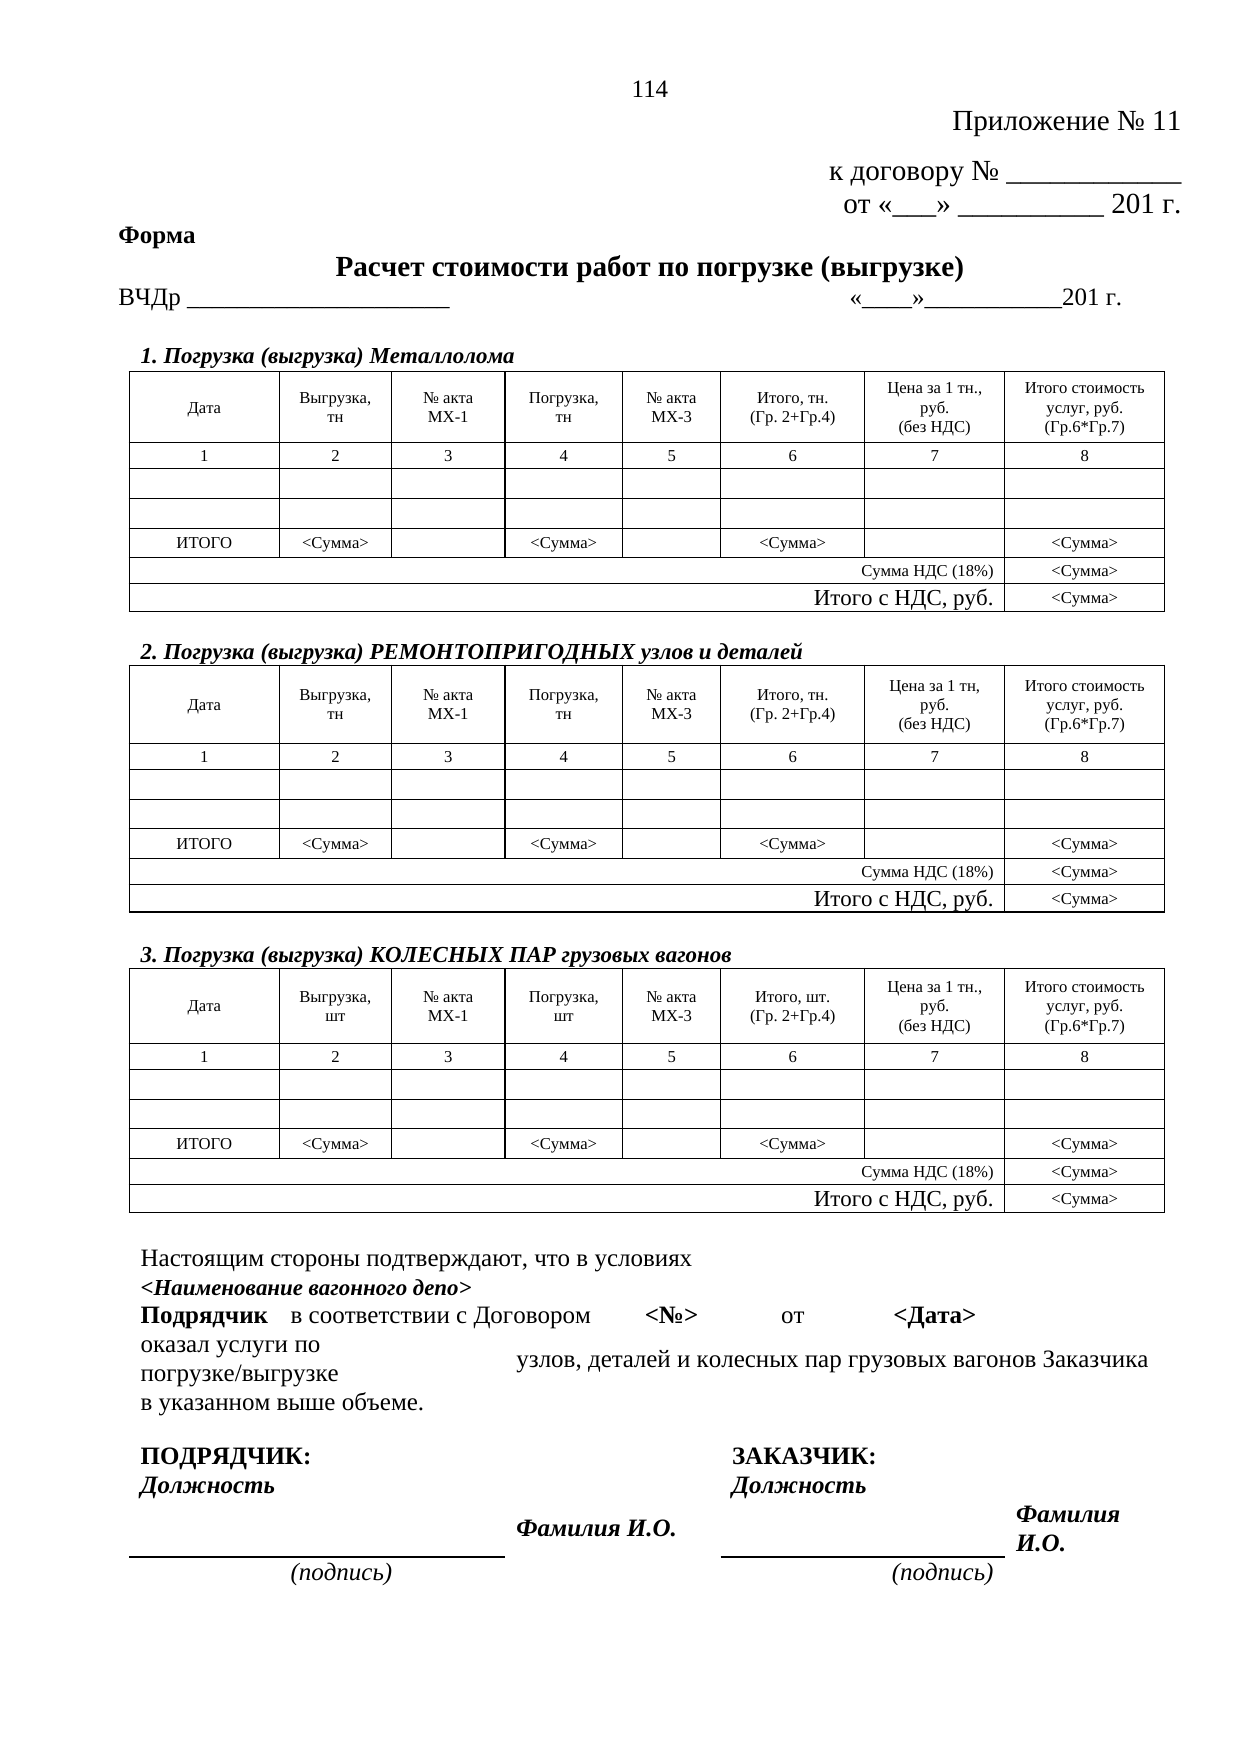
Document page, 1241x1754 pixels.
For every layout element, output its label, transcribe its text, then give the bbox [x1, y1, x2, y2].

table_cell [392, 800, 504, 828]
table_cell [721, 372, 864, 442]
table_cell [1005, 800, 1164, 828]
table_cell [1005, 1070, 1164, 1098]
text Форма [118, 220, 1181, 249]
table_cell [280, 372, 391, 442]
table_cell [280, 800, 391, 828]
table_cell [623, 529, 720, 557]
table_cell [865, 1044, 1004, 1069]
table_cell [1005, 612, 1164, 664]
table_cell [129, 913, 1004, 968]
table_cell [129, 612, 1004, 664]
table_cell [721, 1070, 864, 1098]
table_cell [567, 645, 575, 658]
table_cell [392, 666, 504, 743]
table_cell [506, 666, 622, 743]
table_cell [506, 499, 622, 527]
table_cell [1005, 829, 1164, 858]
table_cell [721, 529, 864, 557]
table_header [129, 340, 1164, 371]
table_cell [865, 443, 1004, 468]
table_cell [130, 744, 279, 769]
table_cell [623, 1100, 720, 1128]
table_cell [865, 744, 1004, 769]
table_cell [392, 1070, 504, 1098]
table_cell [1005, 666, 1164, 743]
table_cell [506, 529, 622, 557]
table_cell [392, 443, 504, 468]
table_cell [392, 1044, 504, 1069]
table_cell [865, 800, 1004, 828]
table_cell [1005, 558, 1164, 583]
text от «___» __________ 201 г. [118, 186, 1181, 220]
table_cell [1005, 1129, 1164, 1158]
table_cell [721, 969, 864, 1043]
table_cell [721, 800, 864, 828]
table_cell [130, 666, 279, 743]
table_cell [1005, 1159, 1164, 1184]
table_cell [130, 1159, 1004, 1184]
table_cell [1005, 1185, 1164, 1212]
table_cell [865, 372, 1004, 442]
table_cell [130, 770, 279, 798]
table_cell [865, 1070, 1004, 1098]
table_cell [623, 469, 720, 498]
text к договору № ____________ [118, 153, 1181, 186]
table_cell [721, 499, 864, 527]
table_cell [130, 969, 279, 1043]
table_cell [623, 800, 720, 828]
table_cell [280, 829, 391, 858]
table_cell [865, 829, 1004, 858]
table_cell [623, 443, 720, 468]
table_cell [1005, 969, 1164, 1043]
text Расчет стоимости работ по погрузке (выгрузке) [118, 249, 1181, 282]
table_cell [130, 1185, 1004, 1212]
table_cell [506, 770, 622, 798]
text ВЧДр _____________________ «____»___________201 г. [118, 282, 1181, 311]
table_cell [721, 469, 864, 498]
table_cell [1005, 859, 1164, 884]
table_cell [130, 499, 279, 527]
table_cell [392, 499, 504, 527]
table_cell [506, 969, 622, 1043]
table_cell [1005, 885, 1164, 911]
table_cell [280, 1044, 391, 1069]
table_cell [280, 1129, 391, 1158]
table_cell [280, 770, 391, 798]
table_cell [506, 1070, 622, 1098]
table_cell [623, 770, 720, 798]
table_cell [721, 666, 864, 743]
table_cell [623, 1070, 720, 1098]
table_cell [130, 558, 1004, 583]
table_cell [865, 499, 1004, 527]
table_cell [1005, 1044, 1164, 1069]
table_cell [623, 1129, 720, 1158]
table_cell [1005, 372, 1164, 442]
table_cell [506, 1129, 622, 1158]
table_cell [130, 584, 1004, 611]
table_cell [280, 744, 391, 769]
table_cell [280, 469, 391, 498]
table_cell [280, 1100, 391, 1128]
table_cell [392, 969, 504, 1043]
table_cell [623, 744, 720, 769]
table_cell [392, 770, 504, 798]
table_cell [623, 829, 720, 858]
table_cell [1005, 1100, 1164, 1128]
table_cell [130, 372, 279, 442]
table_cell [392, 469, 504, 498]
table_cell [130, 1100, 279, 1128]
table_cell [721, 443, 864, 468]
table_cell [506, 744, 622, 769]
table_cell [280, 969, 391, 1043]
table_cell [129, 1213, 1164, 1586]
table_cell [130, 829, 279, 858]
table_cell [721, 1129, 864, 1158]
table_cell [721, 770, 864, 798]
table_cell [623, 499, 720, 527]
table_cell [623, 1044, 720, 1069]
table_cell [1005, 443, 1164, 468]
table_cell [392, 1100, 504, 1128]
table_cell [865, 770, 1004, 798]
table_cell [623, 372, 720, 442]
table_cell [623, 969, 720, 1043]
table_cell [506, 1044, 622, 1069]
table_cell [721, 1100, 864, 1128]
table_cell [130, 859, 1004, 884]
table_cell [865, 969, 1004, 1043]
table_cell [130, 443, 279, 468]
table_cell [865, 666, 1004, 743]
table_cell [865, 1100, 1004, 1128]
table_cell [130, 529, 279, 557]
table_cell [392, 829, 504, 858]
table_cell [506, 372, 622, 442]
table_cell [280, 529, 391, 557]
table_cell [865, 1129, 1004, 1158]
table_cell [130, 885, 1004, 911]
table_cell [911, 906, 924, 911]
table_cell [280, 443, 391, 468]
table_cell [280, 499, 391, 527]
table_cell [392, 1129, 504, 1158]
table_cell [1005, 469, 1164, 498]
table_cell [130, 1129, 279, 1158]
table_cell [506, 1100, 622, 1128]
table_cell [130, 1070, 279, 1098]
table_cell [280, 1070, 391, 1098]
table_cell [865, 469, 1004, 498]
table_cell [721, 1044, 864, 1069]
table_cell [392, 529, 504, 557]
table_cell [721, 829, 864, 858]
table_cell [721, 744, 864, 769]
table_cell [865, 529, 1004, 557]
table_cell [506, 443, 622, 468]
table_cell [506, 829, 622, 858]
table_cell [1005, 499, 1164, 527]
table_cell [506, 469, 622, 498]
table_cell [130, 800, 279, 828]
text Приложение № 11 [118, 103, 1181, 136]
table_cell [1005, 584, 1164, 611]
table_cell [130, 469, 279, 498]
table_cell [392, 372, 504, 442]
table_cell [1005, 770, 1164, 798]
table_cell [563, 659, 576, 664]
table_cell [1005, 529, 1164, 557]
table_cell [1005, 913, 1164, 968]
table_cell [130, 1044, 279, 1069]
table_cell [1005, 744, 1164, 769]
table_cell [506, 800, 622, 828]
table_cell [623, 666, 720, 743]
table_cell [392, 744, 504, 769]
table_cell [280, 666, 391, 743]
